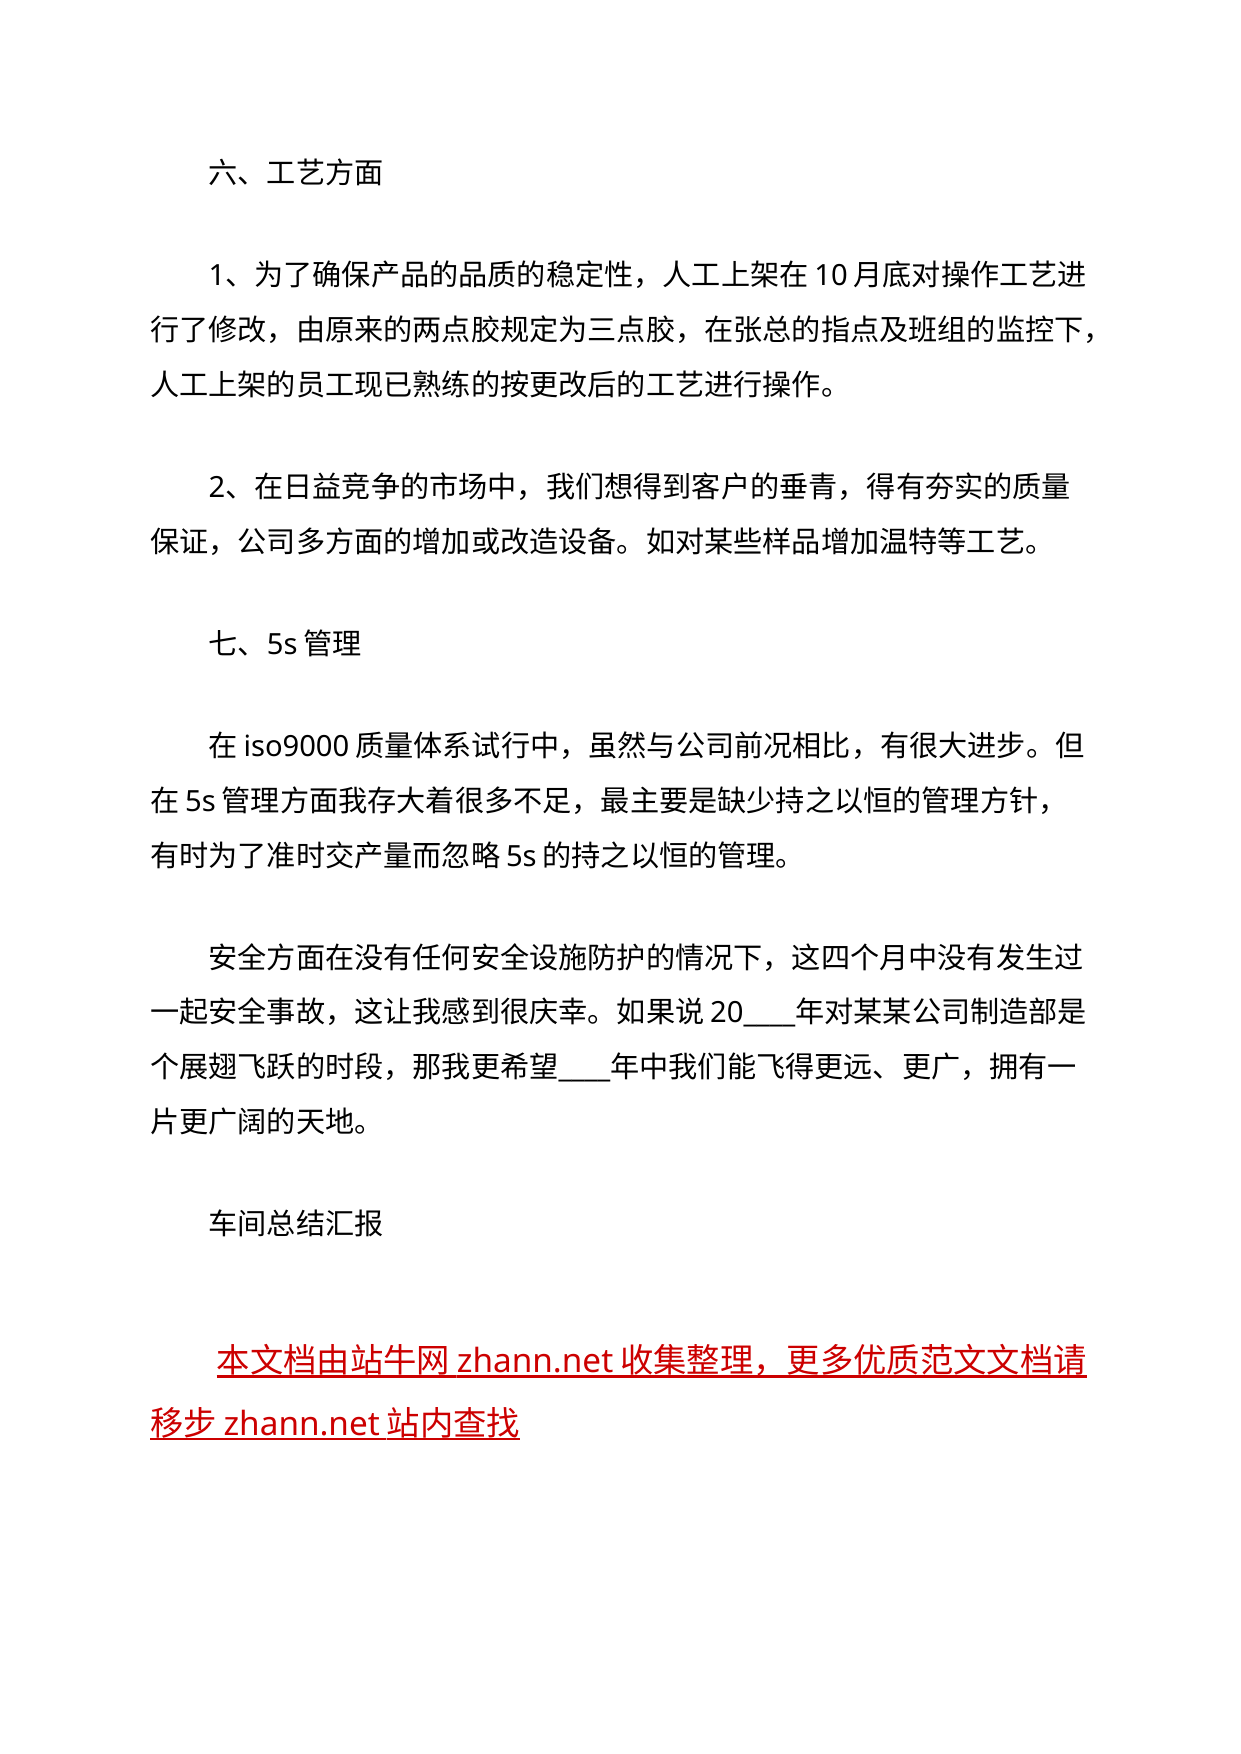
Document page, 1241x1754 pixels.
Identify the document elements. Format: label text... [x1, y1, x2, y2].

text 七、5s管理 [150, 620, 1090, 663]
text 本文档由站牛网zhann.net收集整理，更多优质范文文档请移步zhann.net站内查找 [150, 1334, 1090, 1445]
text 车间总结汇报 [150, 1201, 1090, 1243]
text 六、工艺方面 [150, 150, 1090, 192]
text 在iso9000质量体系试行中，虽然与公司前况相比，有很大进步。但在5s管理方面我存大着很多不足，最主要是缺少持之以恒的管理方针，有时为了准时交产量而忽略5s的持之以恒的管理。 [150, 722, 1090, 874]
text 1、为了确保产品的品质的稳定性，人工上架在10月底对操作工艺进行了修改，由原来的两点胶规定为三点胶，在张总的指点及班组的监控下，人工上架的员工现已熟练的按更改后的工艺进行操作。 [150, 252, 1090, 404]
text 安全方面在没有任何安全设施防护的情况下，这四个月中没有发生过一起安全事故，这让我感到很庆幸。如果说20____年对某某公司制造部是个展翅飞跃的时段，那我更希望____年中我们能飞得更远、更广，拥有一片更广阔的天地。 [150, 934, 1090, 1141]
text 2、在日益竞争的市场中，我们想得到客户的垂青，得有夯实的质量保证，公司多方面的增加或改造设备。如对某些样品增加温特等工艺。 [150, 463, 1090, 561]
